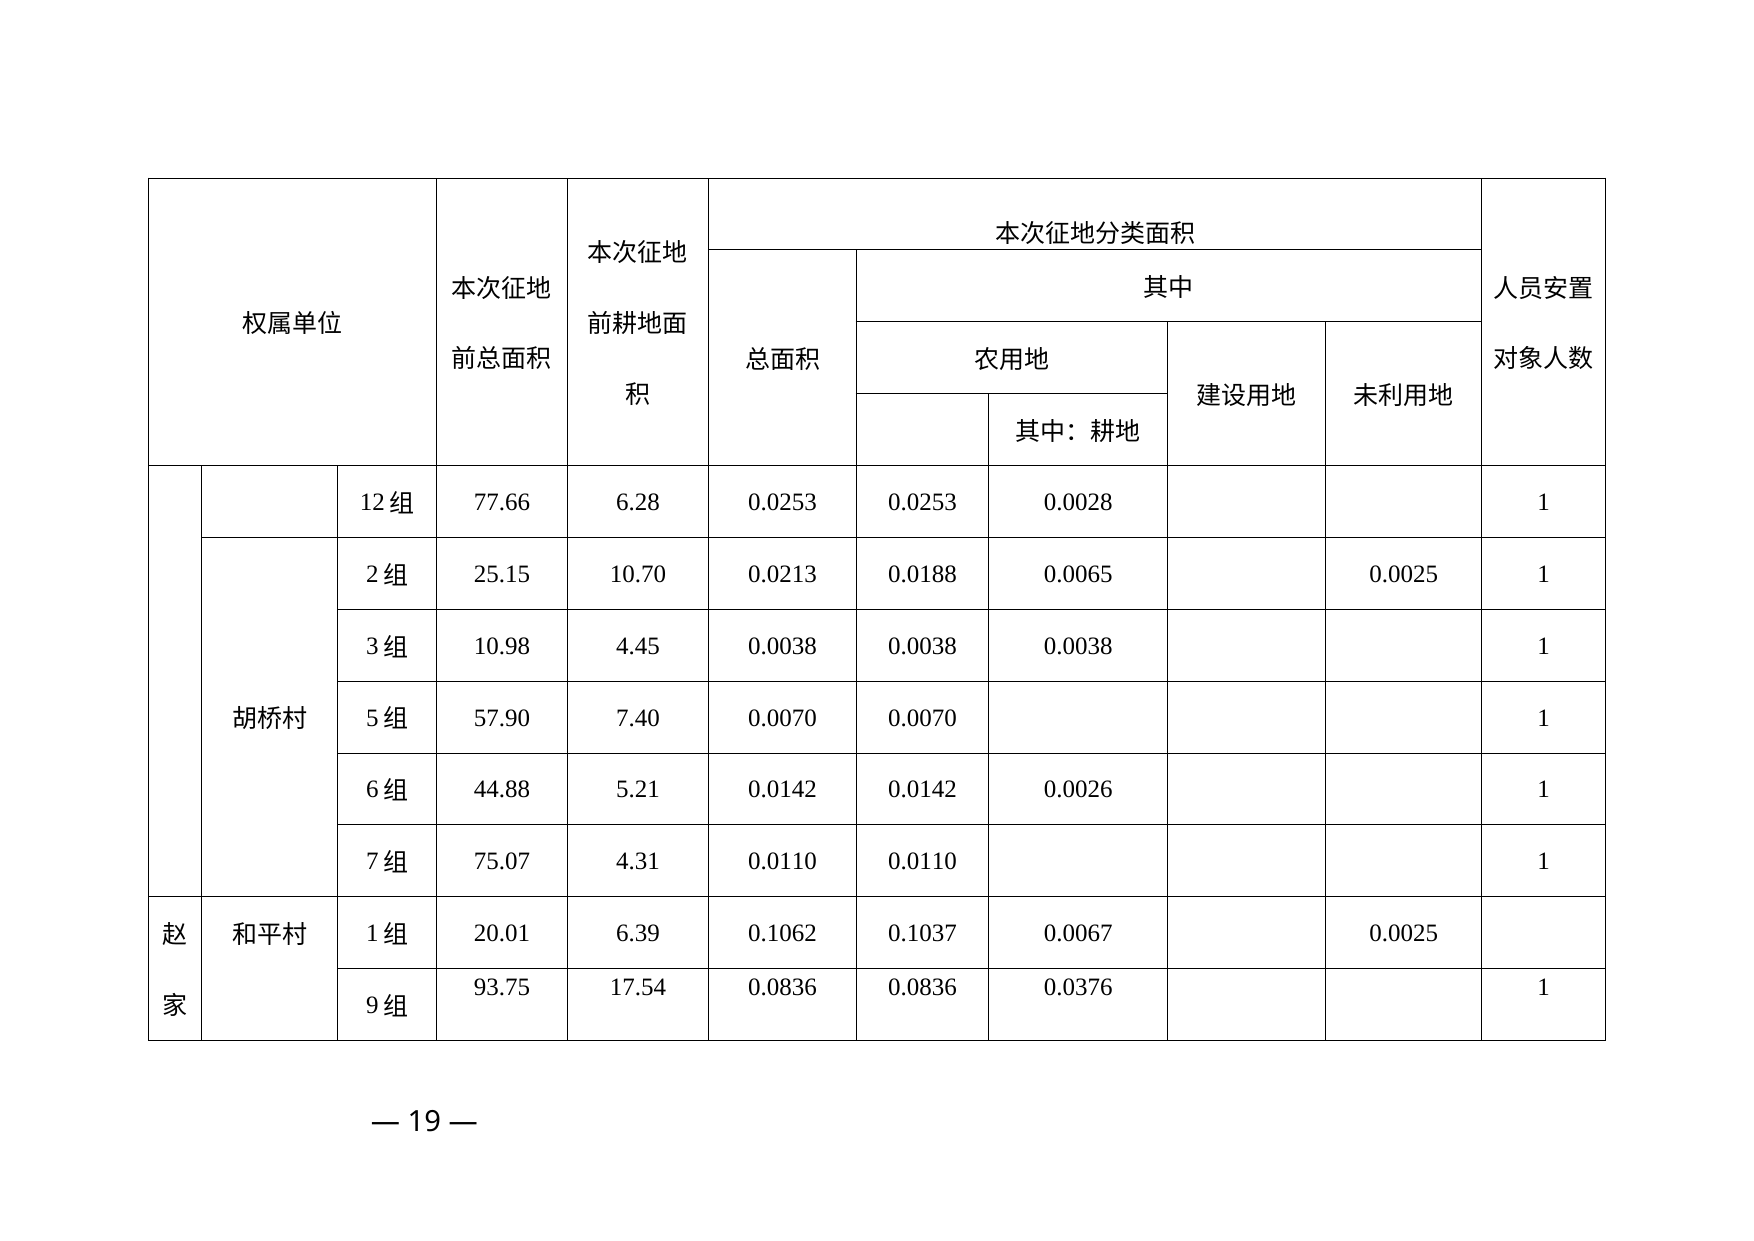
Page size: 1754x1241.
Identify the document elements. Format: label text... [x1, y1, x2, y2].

table_cell 0.0025 [1326, 538, 1481, 609]
table_cell 0.1062 [709, 897, 856, 968]
table_cell [857, 394, 988, 465]
table_cell 1 [1482, 754, 1605, 824]
table_cell 其中 [857, 250, 1481, 321]
table_cell 和平村 [202, 897, 337, 1040]
table_cell 20.01 [437, 897, 567, 968]
table_cell 6.28 [568, 466, 708, 537]
table_cell 3组 [338, 610, 436, 681]
table_cell 其中：耕地 [989, 394, 1167, 465]
table_cell 0.0836 [709, 969, 856, 1040]
table_cell [1168, 682, 1325, 752]
table_cell 0.0026 [989, 754, 1167, 824]
table_cell 0.0065 [989, 538, 1167, 609]
table_cell 0.0253 [857, 466, 988, 537]
table_cell 57.90 [437, 682, 567, 752]
table_cell 4.31 [568, 825, 708, 896]
table_header 本次征地分类面积 [709, 179, 1481, 249]
table_cell 75.07 [437, 825, 567, 896]
table_cell 5.21 [568, 754, 708, 824]
table_cell 12组 [338, 466, 436, 537]
table_cell [1168, 538, 1325, 609]
table_cell 9组 [338, 969, 436, 1040]
table_header 人员安置对象人数 [1482, 179, 1605, 465]
table_cell [989, 682, 1167, 752]
table_cell 1组 [338, 897, 436, 968]
table_cell 0.1037 [857, 897, 988, 968]
table_header 本次征地前总面积 [437, 179, 567, 465]
table_cell 6.39 [568, 897, 708, 968]
table_cell 6组 [338, 754, 436, 824]
table_cell 1 [1482, 466, 1605, 537]
table_cell 0.0025 [1326, 897, 1481, 968]
table_cell [989, 825, 1167, 896]
table_cell 5组 [338, 682, 436, 752]
table_cell 0.0038 [709, 610, 856, 681]
table_cell 7组 [338, 825, 436, 896]
table_header 本次征地前耕地面积 [568, 179, 708, 465]
table_cell 44.88 [437, 754, 567, 824]
table_header 权属单位 [149, 179, 436, 465]
table_cell 10.98 [437, 610, 567, 681]
table_cell 0.0067 [989, 897, 1167, 968]
table_cell 0.0836 [857, 969, 988, 1040]
table_cell 1 [1482, 610, 1605, 681]
table_cell [1326, 969, 1481, 1040]
table_cell 25.15 [437, 538, 567, 609]
table_cell 0.0376 [989, 969, 1167, 1040]
table_cell [1168, 825, 1325, 896]
table_cell 胡桥村 [202, 538, 337, 896]
table_cell [1168, 969, 1325, 1040]
table_cell 0.0253 [709, 466, 856, 537]
table_cell [1168, 754, 1325, 824]
table_cell 1 [1482, 538, 1605, 609]
table_cell 93.75 [437, 969, 567, 1040]
table_cell 建设用地 [1168, 322, 1325, 465]
table_cell [1482, 897, 1605, 968]
table_cell 1 [1482, 825, 1605, 896]
table_cell 0.0070 [709, 682, 856, 752]
table_cell 2组 [338, 538, 436, 609]
table_cell 0.0070 [857, 682, 988, 752]
table_cell [1326, 610, 1481, 681]
table_cell 0.0110 [857, 825, 988, 896]
table_cell 77.66 [437, 466, 567, 537]
table_cell 农用地 [857, 322, 1167, 393]
table_cell [1168, 610, 1325, 681]
table_cell 1 [1482, 969, 1605, 1040]
table_cell 0.0142 [857, 754, 988, 824]
table_cell [1168, 466, 1325, 537]
table_cell 0.0038 [857, 610, 988, 681]
table_cell [1168, 897, 1325, 968]
table_cell 未利用地 [1326, 322, 1481, 465]
table_cell 0.0142 [709, 754, 856, 824]
table_cell 0.0038 [989, 610, 1167, 681]
table_cell [1326, 825, 1481, 896]
table_cell 10.70 [568, 538, 708, 609]
table_cell [1326, 754, 1481, 824]
table_cell 7.40 [568, 682, 708, 752]
table_cell [1326, 466, 1481, 537]
table_cell 赵家街道 [149, 897, 201, 1040]
table_cell 0.0213 [709, 538, 856, 609]
table_cell 0.0110 [709, 825, 856, 896]
table_cell [1326, 682, 1481, 752]
table_cell 0.0188 [857, 538, 988, 609]
table_cell 1 [1482, 682, 1605, 752]
table_cell 0.0028 [989, 466, 1167, 537]
table_cell 总面积 [709, 250, 856, 465]
table_cell 4.45 [568, 610, 708, 681]
table_cell 17.54 [568, 969, 708, 1040]
